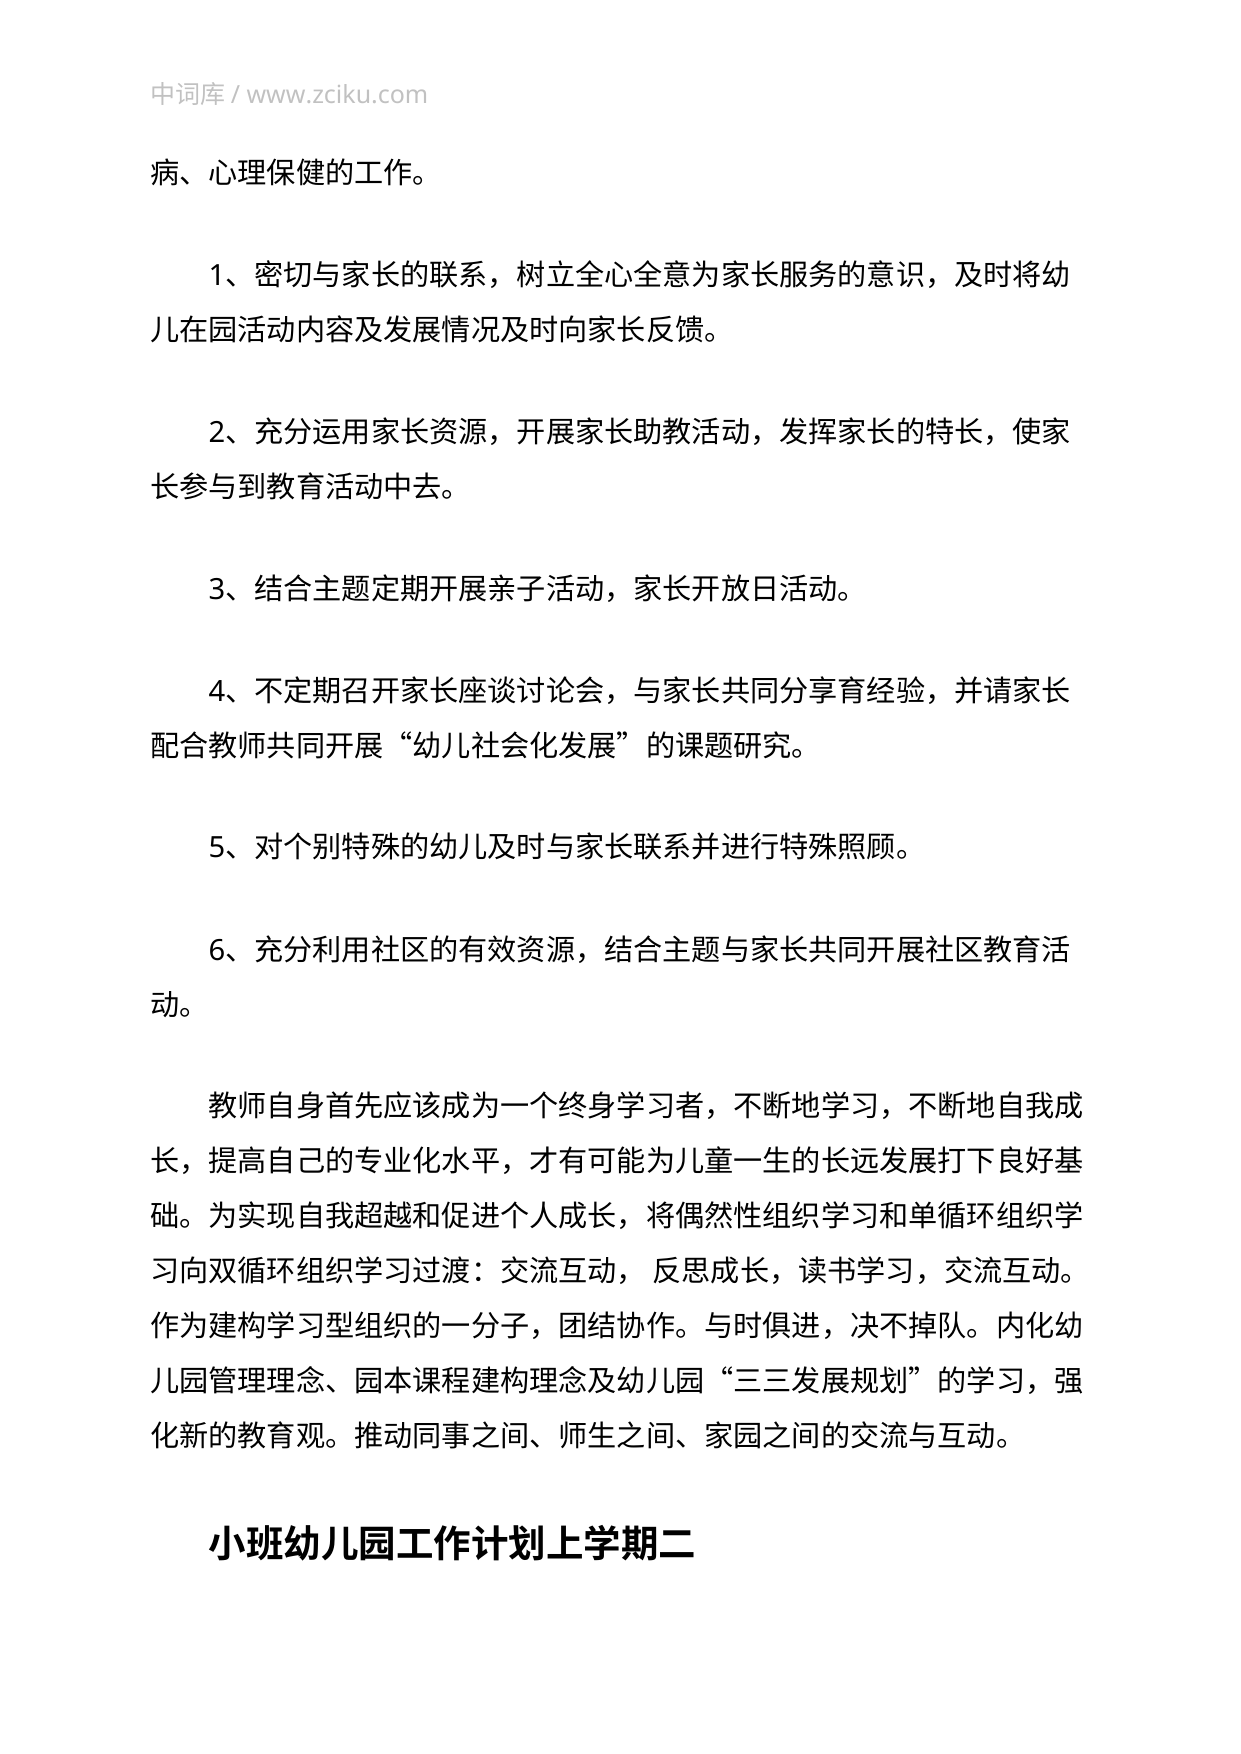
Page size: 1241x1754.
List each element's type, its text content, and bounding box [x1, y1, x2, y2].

text 5、对个别特殊的幼儿及时与家长联系并进行特殊照顾。 [150, 824, 1090, 866]
text 1、密切与家长的联系，树立全心全意为家长服务的意识，及时将幼儿在园活动内容及发展情况及时向家长反馈。 [150, 252, 1090, 349]
text 小班幼儿园工作计划上学期二 [150, 1514, 1090, 1568]
text 4、不定期召开家长座谈讨论会，与家长共同分享育经验，并请家长配合教师共同开展“幼儿社会化发展”的课题研究。 [150, 667, 1090, 764]
text 教师自身首先应该成为一个终身学习者，不断地学习，不断地自我成长，提高自己的专业化水平，才有可能为儿童一生的长远发展打下良好基础。为实现自我超越和促进个人成长，将偶然性组织学习和单循环组织学习向双循环组织学习过渡：交流互动， 反思成长，读书学习，交流互动。作为建构学习型组织的一分子，团结协作。与时俱进，决不掉队。内化幼儿园管理理念、园本课程建构理念及幼儿园“三三发展规划”的学习，强化新的教育观。推动同事之间、师生之间、家园之间的交流与互动。 [150, 1083, 1090, 1454]
text 2、充分运用家长资源，开展家长助教活动，发挥家长的特长，使家长参与到教育活动中去。 [150, 408, 1090, 506]
text 6、充分利用社区的有效资源，结合主题与家长共同开展社区教育活动。 [150, 926, 1090, 1023]
text 3、结合主题定期开展亲子活动，家长开放日活动。 [150, 565, 1090, 608]
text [150, 150, 1090, 192]
